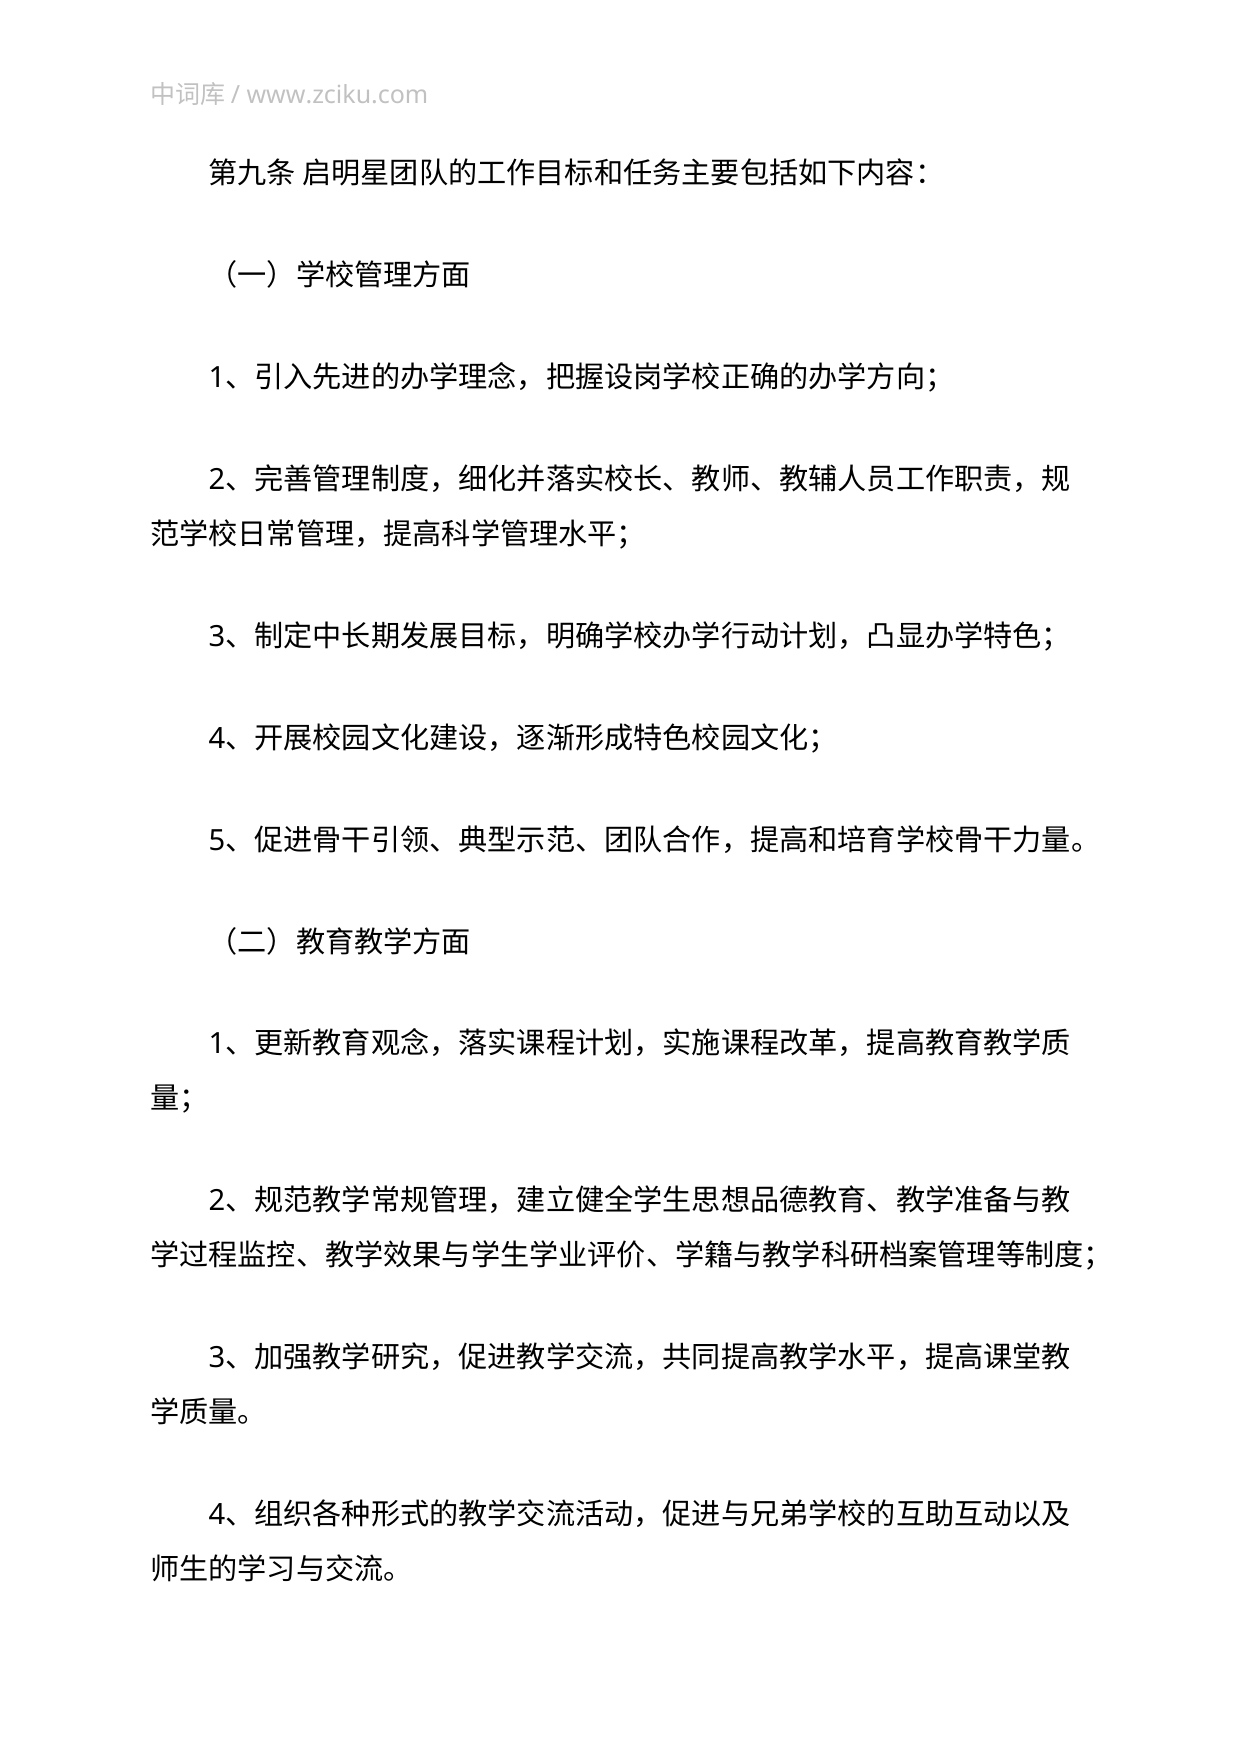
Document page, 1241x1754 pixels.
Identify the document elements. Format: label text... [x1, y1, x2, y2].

text 3、制定中长期发展目标，明确学校办学行动计划，凸显办学特色； [150, 612, 1090, 655]
text 4、组织各种形式的教学交流活动，促进与兄弟学校的互助互动以及师生的学习与交流。 [150, 1490, 1090, 1588]
text 4、开展校园文化建设，逐渐形成特色校园文化； [150, 714, 1090, 757]
text 3、加强教学研究，促进教学交流，共同提高教学水平，提高课堂教学质量。 [150, 1333, 1090, 1431]
text 1、更新教育观念，落实课程计划，实施课程改革，提高教育教学质量； [150, 1020, 1090, 1117]
text 1、引入先进的办学理念，把握设岗学校正确的办学方向； [150, 353, 1090, 396]
text （一）学校管理方面 [150, 252, 1090, 294]
text 第九条 启明星团队的工作目标和任务主要包括如下内容： [150, 150, 1090, 192]
text （二）教育教学方面 [150, 918, 1090, 961]
text 5、促进骨干引领、典型示范、团队合作，提高和培育学校骨干力量。 [150, 816, 1090, 859]
text 2、完善管理制度，细化并落实校长、教师、教辅人员工作职责，规范学校日常管理，提高科学管理水平； [150, 456, 1090, 553]
text 2、规范教学常规管理，建立健全学生思想品德教育、教学准备与教学过程监控、教学效果与学生学业评价、学籍与教学科研档案管理等制度； [150, 1177, 1090, 1274]
